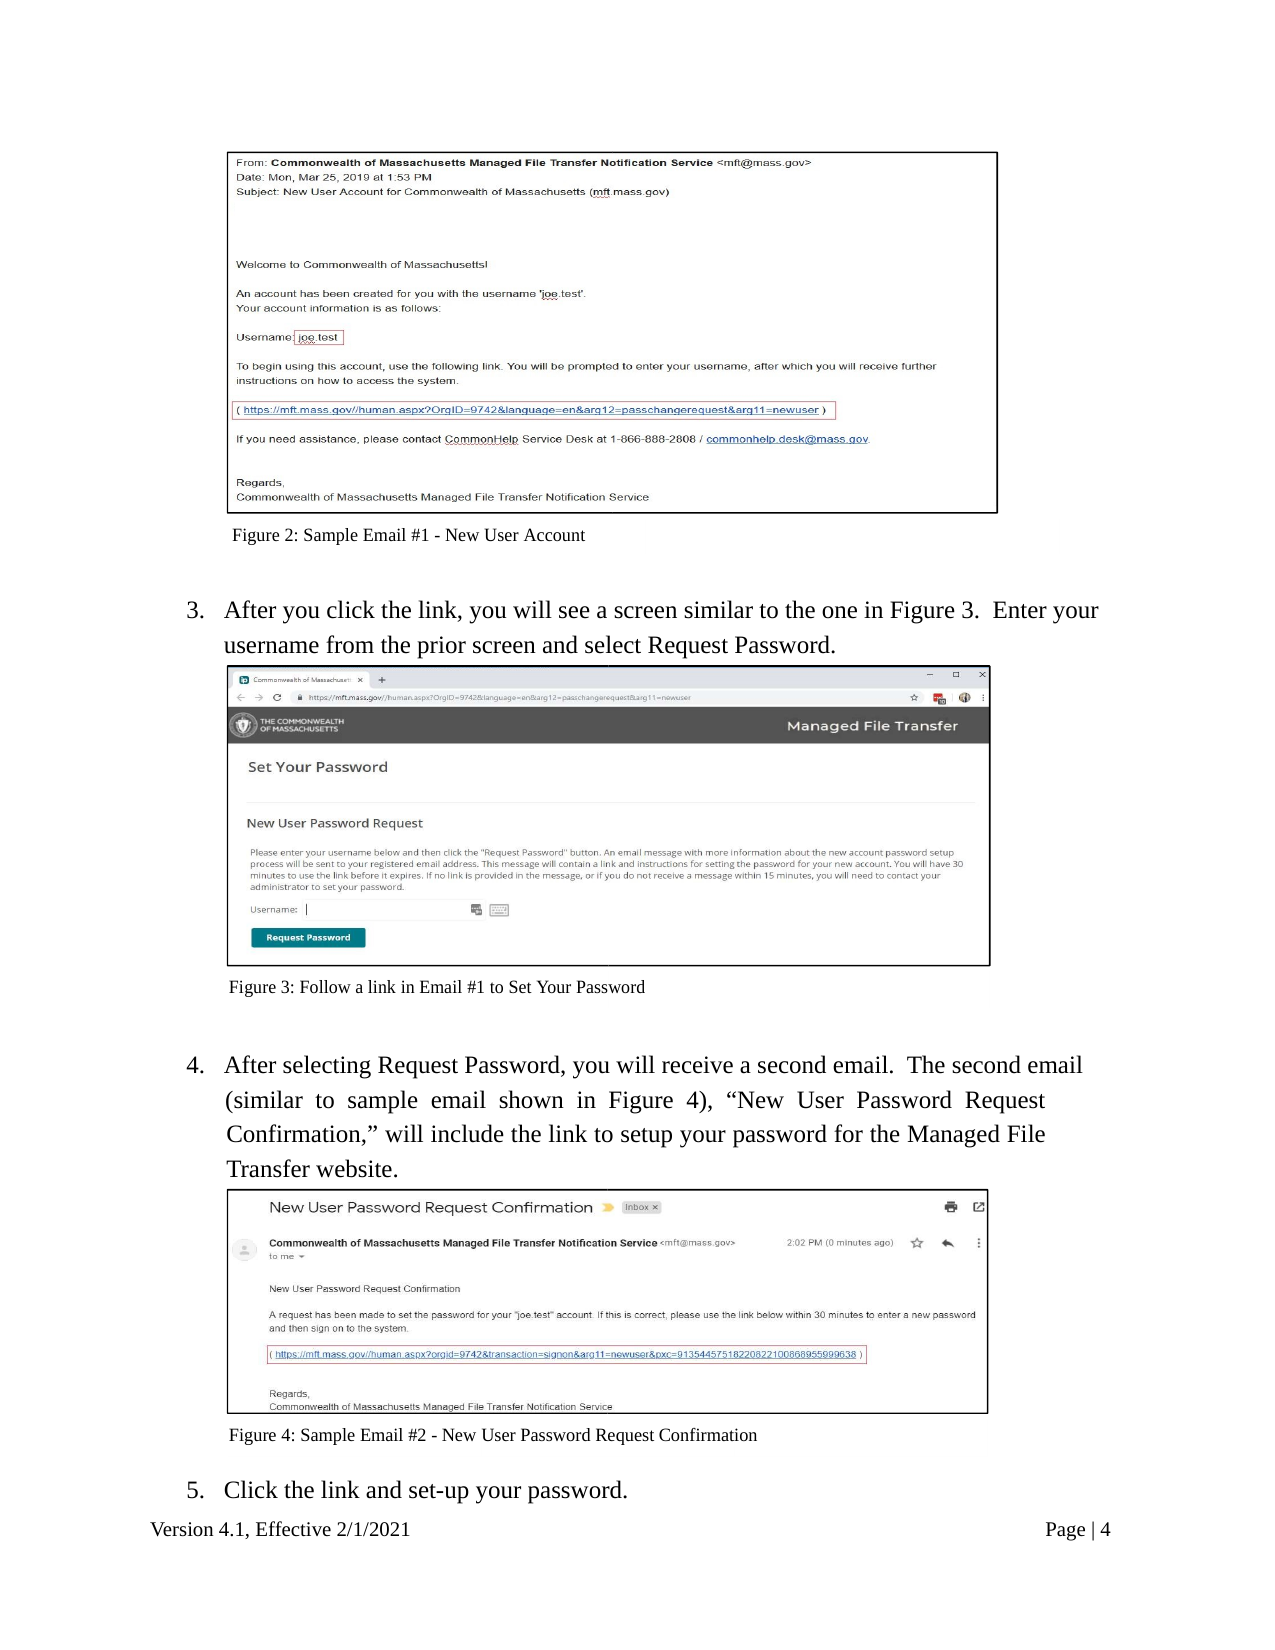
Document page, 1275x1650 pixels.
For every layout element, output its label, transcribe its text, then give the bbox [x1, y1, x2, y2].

picture [231, 519, 1060, 554]
list After selecting Request Password, you will receive a second email. The second email [186, 1050, 1121, 1078]
picture [228, 1419, 988, 1457]
picture [229, 667, 988, 964]
picture [229, 1191, 986, 1412]
picture [229, 154, 996, 512]
picture [228, 971, 990, 1008]
list After you click the link, you will see a screen similar to the one in Figure 3. Enter your username from the prior screen and select Request Password. [186, 596, 1121, 659]
text (similar to sample email shown in Figure 4), “New User Password Request Confirmation,” will include the link to setup your password for the Managed File Transfer website. [225, 1085, 1047, 1183]
list Click the link and set-up your password. [186, 1475, 1121, 1503]
